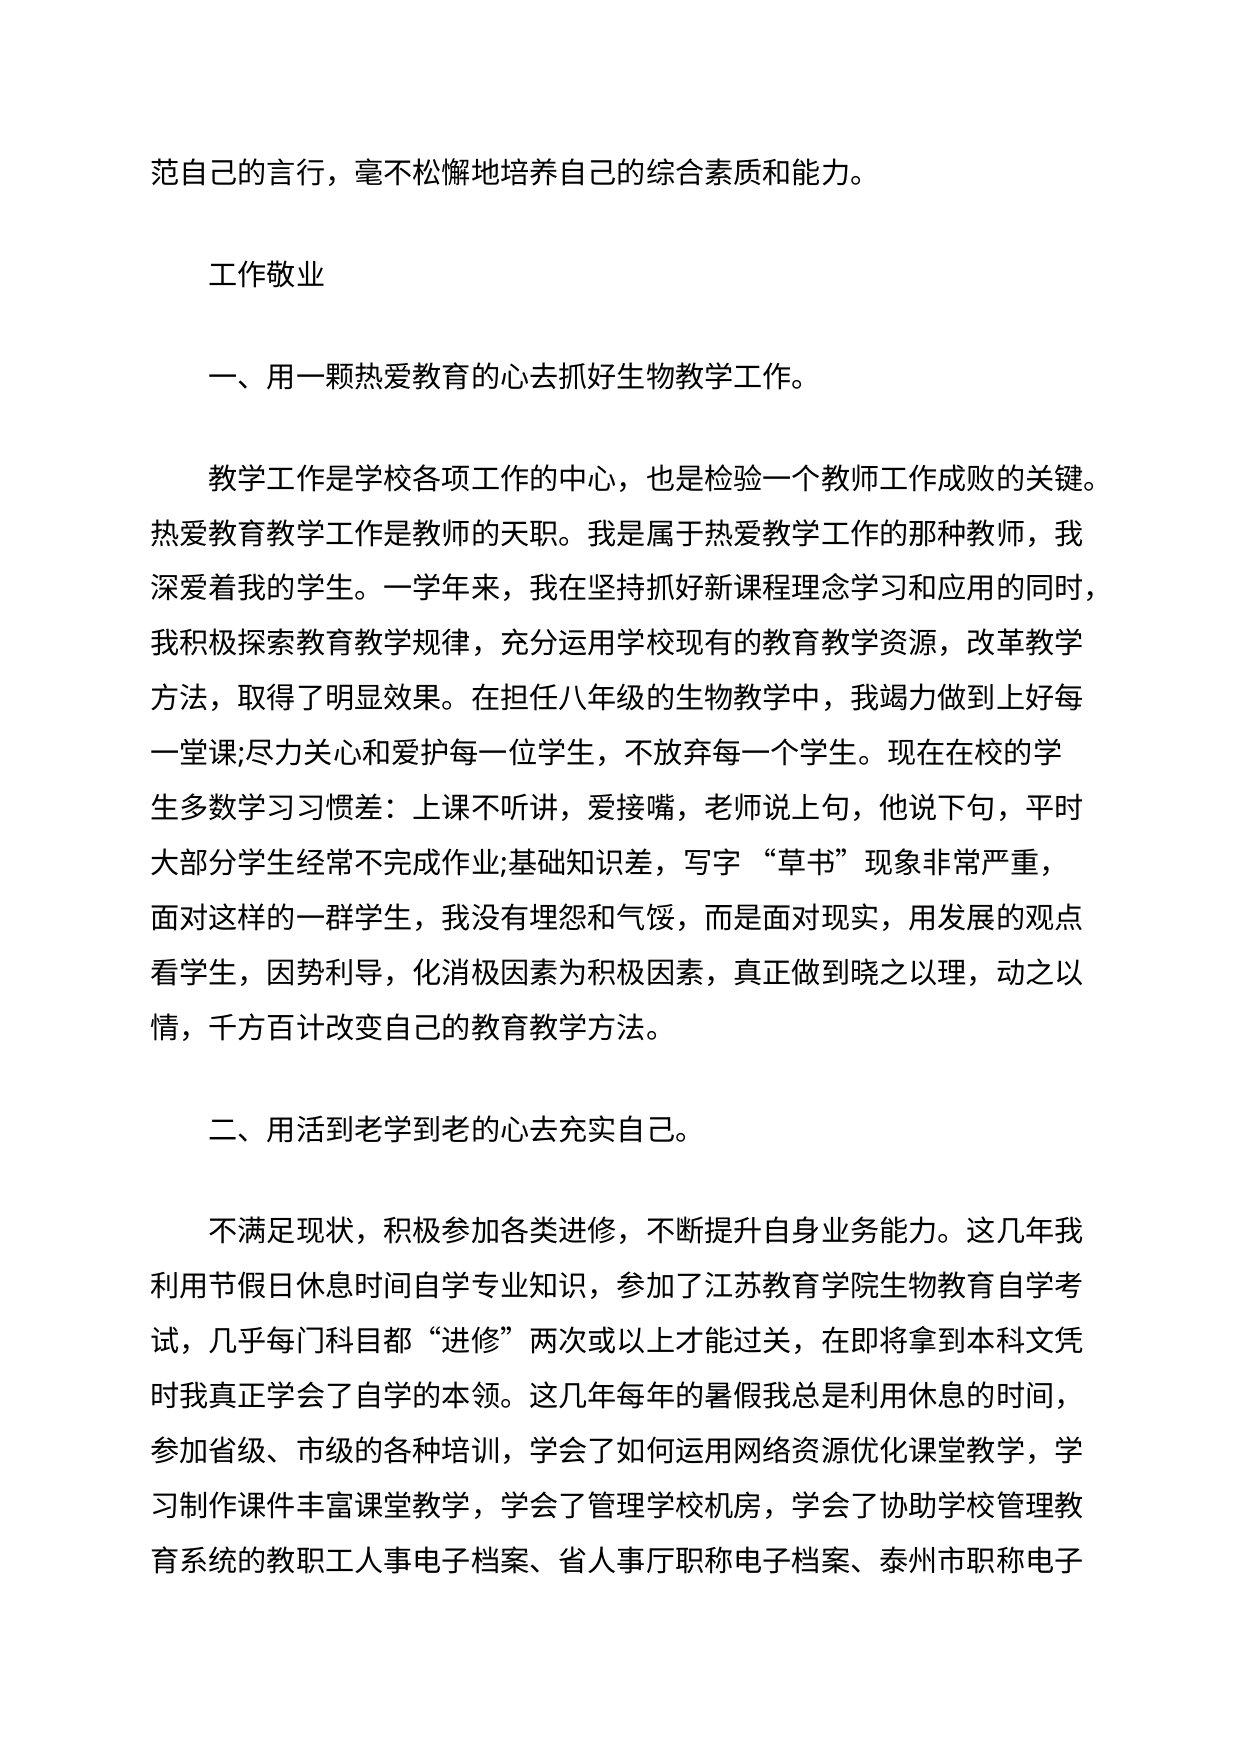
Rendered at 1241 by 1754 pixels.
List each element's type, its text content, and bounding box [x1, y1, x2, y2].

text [150, 150, 1090, 192]
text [150, 1208, 1090, 1580]
text 工作敬业 [150, 252, 1090, 294]
text 二、用活到老学到老的心去充实自己。 [150, 1106, 1090, 1148]
text 教学工作是学校各项工作的中心，也是检验一个教师工作成败的关键。热爱教育教学工作是教师的天职。我是属于热爱教学工作的那种教师，我深爱着我的学生。一学年来，我在坚持抓好新课程理念学习和应用的同时，我积极探索教育教学规律，充分运用学校现有的教育教学资源，改革教学方法，取得了明显效果。在担任八年级的生物教学中，我竭力做到上好每一堂课;尽力关心和爱护每一位学生，不放弃每一个学生。现在在校的学生多数学习习惯差：上课不听讲，爱接嘴，老师说上句，他说下句，平时大部分学生经常不完成作业;基础知识差，写字 “草书”现象非常严重，面对这样的一群学生，我没有埋怨和气馁，而是面对现实，用发展的观点看学生，因势利导，化消极因素为积极因素，真正做到晓之以理，动之以情，千方百计改变自己的教育教学方法。 [150, 455, 1090, 1047]
text 一、用一颗热爱教育的心去抓好生物教学工作。 [150, 353, 1090, 396]
